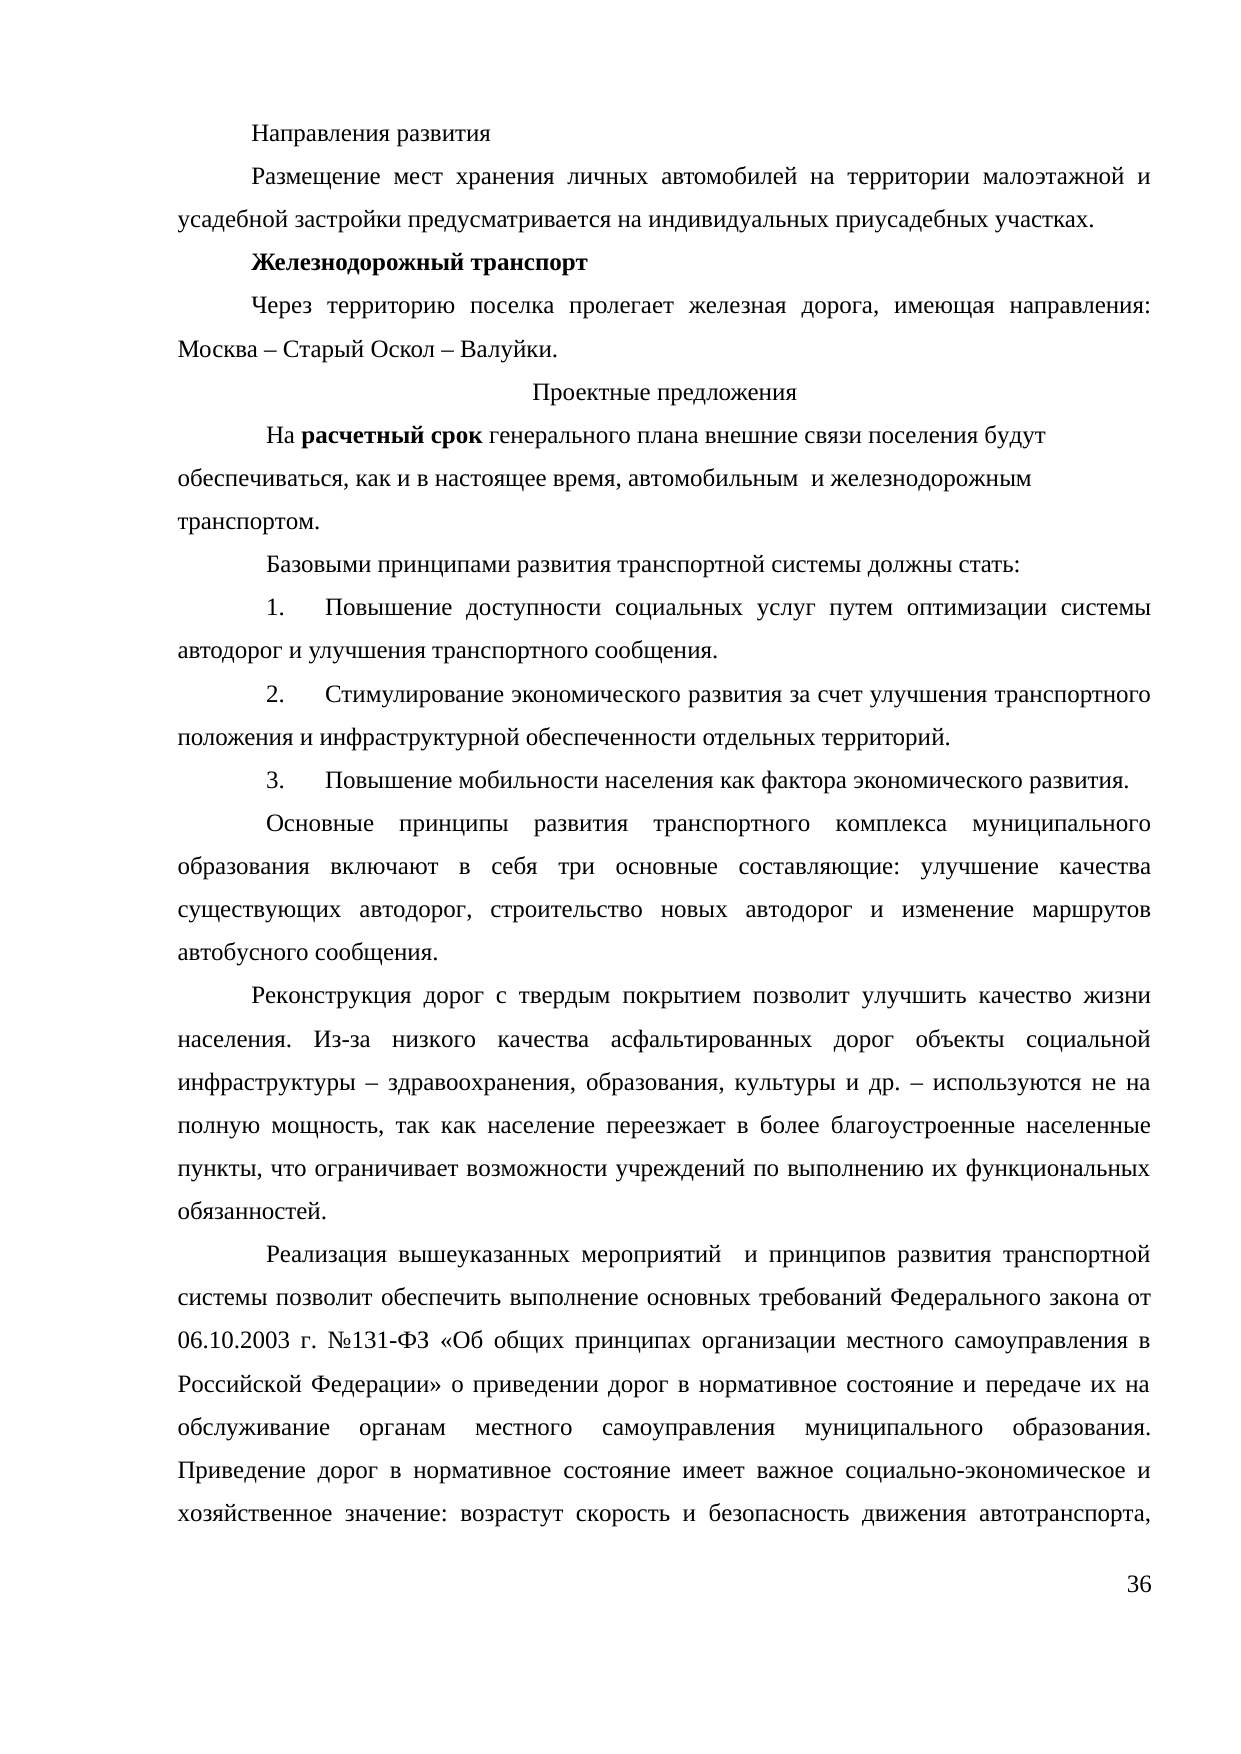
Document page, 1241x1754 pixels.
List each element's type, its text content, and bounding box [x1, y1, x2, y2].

text Реконструкция дорог с твердым покрытием позволит улучшить качество жизни населения. Из-за низкого качества асфальтированных дорог объекты социальной инфраструктуры – здравоохранения, образования, культуры и др. – используются не на полную мощность, так как население переезжает в более благоустроенные населенные пункты, что ограничивает возможности учреждений по выполнению их функциональных обязанностей. [177, 981, 1152, 1225]
list Железнодорожный транспорт [177, 247, 1152, 276]
text Основные принципы развития транспортного комплекса муниципального образования включают в себя три основные составляющие: улучшение качества существующих автодорог, строительство новых автодорог и изменение маршрутов автобусного сообщения. [177, 808, 1152, 966]
list Направления развития [177, 118, 1152, 147]
list Повышение доступности социальных услуг путем оптимизации системы автодорог и улучшения транспортного сообщения. [177, 592, 1152, 664]
list Проектные предложения [177, 377, 1152, 406]
text Базовыми принципами развития транспортной системы должны стать: [177, 549, 1152, 578]
list Стимулирование экономического развития за счет улучшения транспортного положения и инфраструктурной обеспеченности отдельных территорий. [177, 679, 1152, 751]
text На расчетный срок генерального плана внешние связи поселения будут обеспечиваться, как и в настоящее время, автомобильным и железнодорожным транспортом. [177, 420, 1152, 535]
list Повышение мобильности населения как фактора экономического развития. [177, 765, 1152, 794]
list Размещение мест хранения личных автомобилей на территории малоэтажной и усадебной застройки предусматривается на индивидуальных приусадебных участках. [177, 161, 1152, 233]
list Через территорию поселка пролегает железная дорога, имеющая направления: Москва – Старый Оскол – Валуйки. [177, 291, 1152, 362]
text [177, 1239, 1152, 1527]
